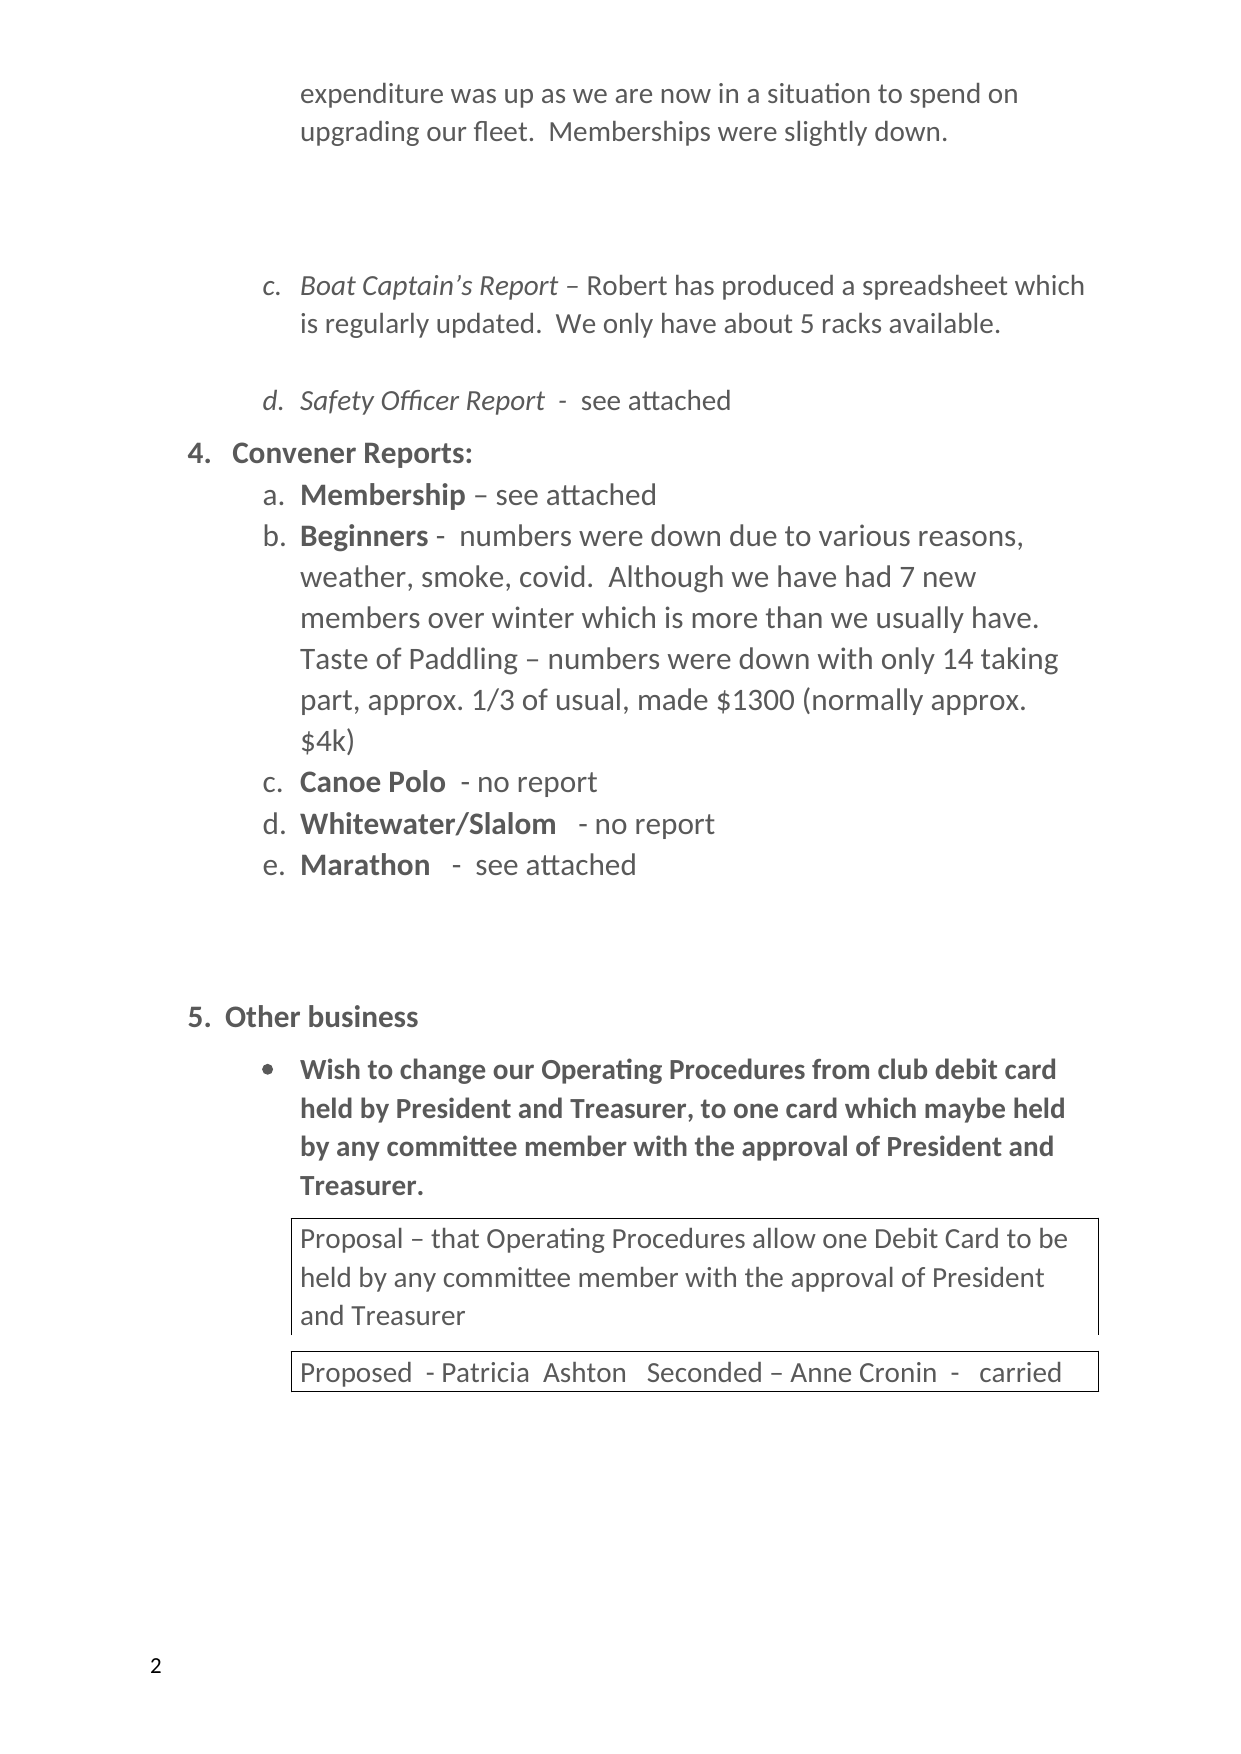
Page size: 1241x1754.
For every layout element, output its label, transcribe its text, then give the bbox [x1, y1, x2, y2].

text Proposed - Patricia Ashton Seconded – Anne Cronin - carried [292, 1352, 1098, 1391]
list Safety Officer Report - see attached [262, 382, 1090, 418]
list Beginners - numbers were down due to various reasons, weather, smoke, covid. Although we have had 7 new members over winter which is more than we usually have. Taste of Paddling – numbers were down with only 14 taking part, approx. 1/3 of usual, made $1300 (normally approx. $4k) [262, 516, 1090, 759]
list Marathon - see attached [262, 845, 1090, 883]
list Membership – see attached [262, 474, 1090, 513]
list Wish to change our Operating Procedures from club debit card held by President and Treasurer, to one card which maybe held by any committee member with the approval of President and Treasurer. [262, 1051, 1090, 1202]
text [300, 75, 1090, 149]
list Canoe Polo - no report [262, 763, 1090, 801]
list Convener Reports: [187, 433, 1090, 472]
list Other business [187, 998, 1090, 1036]
text Proposal – that Operating Procedures allow one Debit Card to be held by any committee member with the approval of President and Treasurer [292, 1219, 1098, 1335]
list Boat Captain’s Report – Robert has produced a spreadsheet which is regularly updated. We only have about 5 racks available. [262, 267, 1090, 341]
list Whitewater/Slalom - no report [262, 804, 1090, 842]
